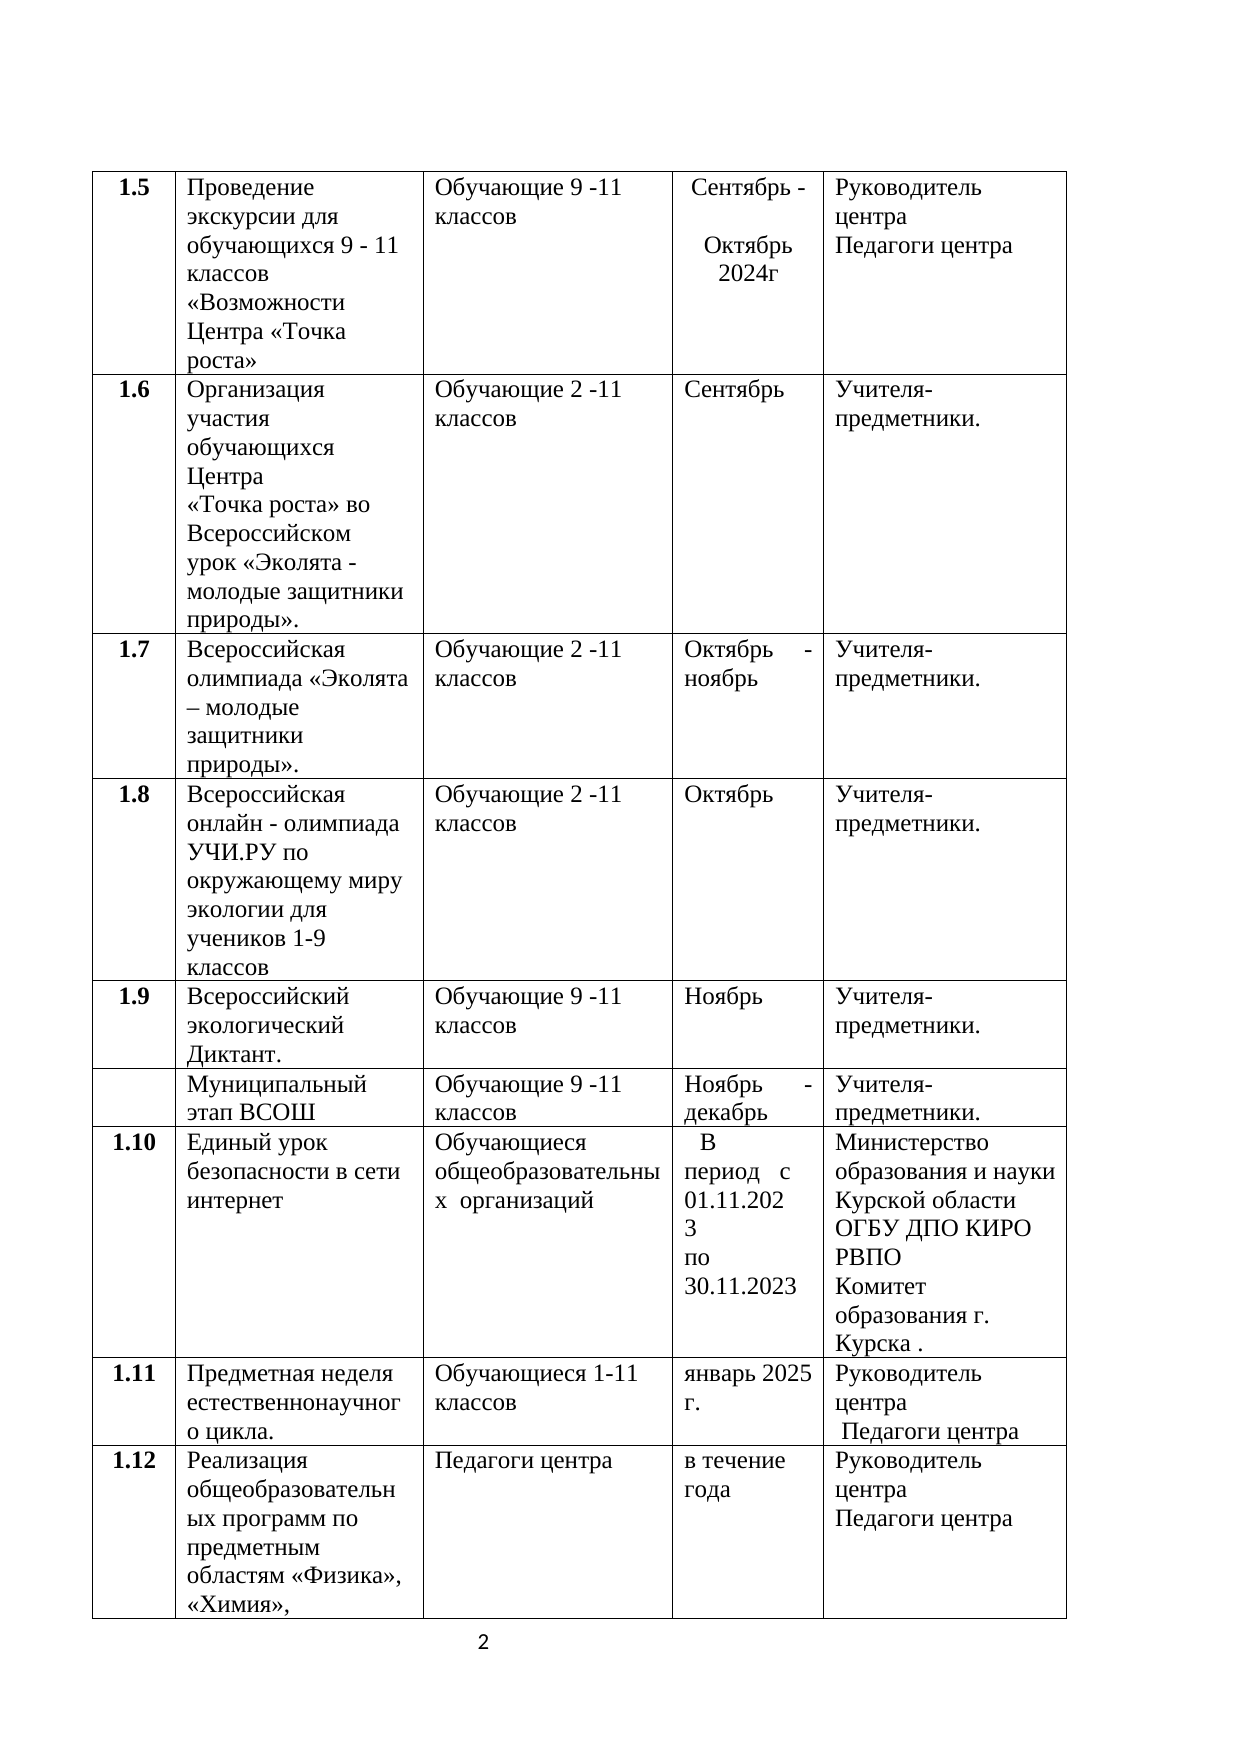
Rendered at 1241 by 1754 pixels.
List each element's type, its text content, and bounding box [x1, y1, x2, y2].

table_cell Ноябрь [673, 981, 823, 1068]
table_cell 1.7 [93, 634, 175, 778]
table_cell Октябрь - ноябрь [673, 634, 823, 778]
table_cell Обучающие 2 -11 классов [424, 779, 672, 980]
table_cell Предметная неделя естественнонаучного цикла. [176, 1358, 423, 1444]
table_header Обучающие 9 -11 классов [424, 172, 672, 373]
table_cell 1.11 [93, 1358, 175, 1444]
table_cell Обучающиеся общеобразовательных организаций [424, 1127, 672, 1357]
table_cell Всероссийский экологический Диктант. [176, 981, 423, 1068]
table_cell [824, 1446, 1066, 1618]
table_cell Министерство образования и науки Курской области ОГБУ ДПО КИРО РВПО Комитет образования г. Курска . [824, 1127, 1066, 1357]
table_cell Ноябрь - декабрь [673, 1069, 823, 1126]
table_cell 1.12 [93, 1446, 175, 1618]
table_header 1.5 [93, 172, 175, 373]
table_cell В период с 01.11.2023 по 30.11.2023 [673, 1127, 823, 1357]
table_cell Обучающие 2 -11 классов [424, 634, 672, 778]
table_cell 1.9 [93, 981, 175, 1068]
table_cell Учителя- предметники. [824, 634, 1066, 778]
table_header Проведение экскурсии для обучающихся 9 - 11 классов «Возможности Центра «Точка роста» [176, 172, 423, 373]
table_cell Всероссийская олимпиада «Эколята – молодые защитники природы». [176, 634, 423, 778]
table_header Руководитель центра Педагоги центра [824, 172, 1066, 373]
table_cell Учителя- предметники. [824, 375, 1066, 633]
table_cell Обучающие 9 -11 классов [424, 1069, 672, 1126]
table_cell Педагоги центра [424, 1446, 672, 1618]
table_cell Обучающие 2 -11 классов [424, 375, 672, 633]
table_cell Учителя- предметники. [824, 981, 1066, 1068]
table_cell Единый урок безопасности в сети интернет [176, 1127, 423, 1357]
table_cell Учителя- предметники. [824, 779, 1066, 980]
table_cell 1.10 [93, 1127, 175, 1357]
table_cell 1.8 [93, 779, 175, 980]
table_header Сентябрь - Октябрь 2024г [673, 172, 823, 373]
table_cell Всероссийская онлайн - олимпиада УЧИ.РУ по окружающему миру экологии для учеников 1-9 классов [176, 779, 423, 980]
table_cell Учителя- предметники. [824, 1069, 1066, 1126]
table_cell Октябрь [673, 779, 823, 980]
table_cell Руководитель центра Педагоги центра [824, 1358, 1066, 1444]
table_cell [176, 1446, 423, 1618]
table_cell [93, 1069, 175, 1126]
table_cell январь 2025 г. [673, 1358, 823, 1444]
table_cell Организация участия обучающихся Центра «Точка роста» во Всероссийском урок «Эколята - молодые защитники природы». [176, 375, 423, 633]
table_cell Сентябрь [673, 375, 823, 633]
table_cell 1.6 [93, 375, 175, 633]
table_cell Обучающие 9 -11 классов [424, 981, 672, 1068]
table_cell Муниципальный этап ВСОШ [176, 1069, 423, 1126]
table_cell Обучающиеся 1-11 классов [424, 1358, 672, 1444]
table_cell в течение года [673, 1446, 823, 1618]
